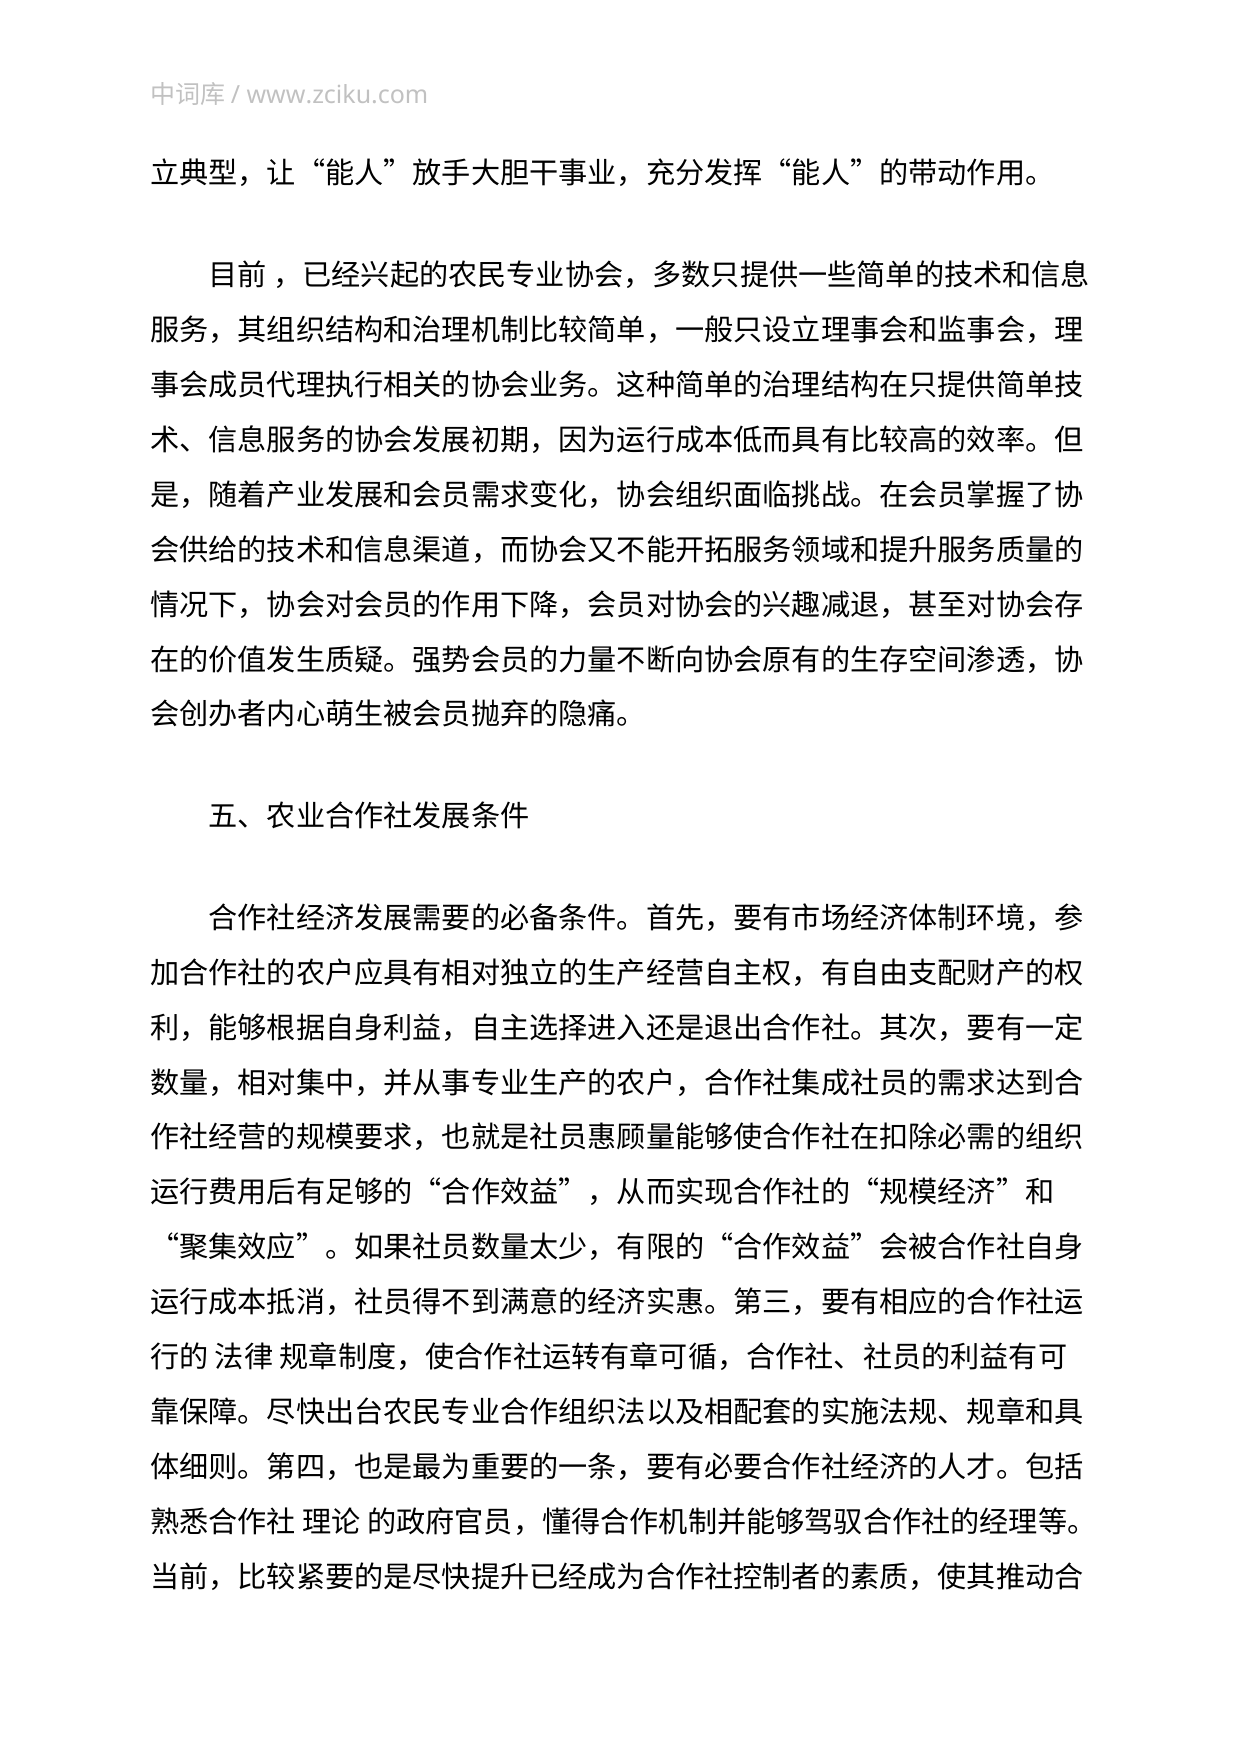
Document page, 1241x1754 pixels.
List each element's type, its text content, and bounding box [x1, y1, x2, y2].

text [150, 894, 1090, 1596]
text 五、农业合作社发展条件 [150, 793, 1090, 835]
text 目前 ，已经兴起的农民专业协会，多数只提供一些简单的技术和信息服务，其组织结构和治理机制比较简单，一般只设立理事会和监事会，理事会成员代理执行相关的协会业务。这种简单的治理结构在只提供简单技术、信息服务的协会发展初期，因为运行成本低而具有比较高的效率。但是，随着产业发展和会员需求变化，协会组织面临挑战。在会员掌握了协会供给的技术和信息渠道，而协会又不能开拓服务领域和提升服务质量的情况下，协会对会员的作用下降，会员对协会的兴趣减退，甚至对协会存在的价值发生质疑。强势会员的力量不断向协会原有的生存空间渗透，协会创办者内心萌生被会员抛弃的隐痛。 [150, 252, 1090, 733]
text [150, 150, 1090, 192]
